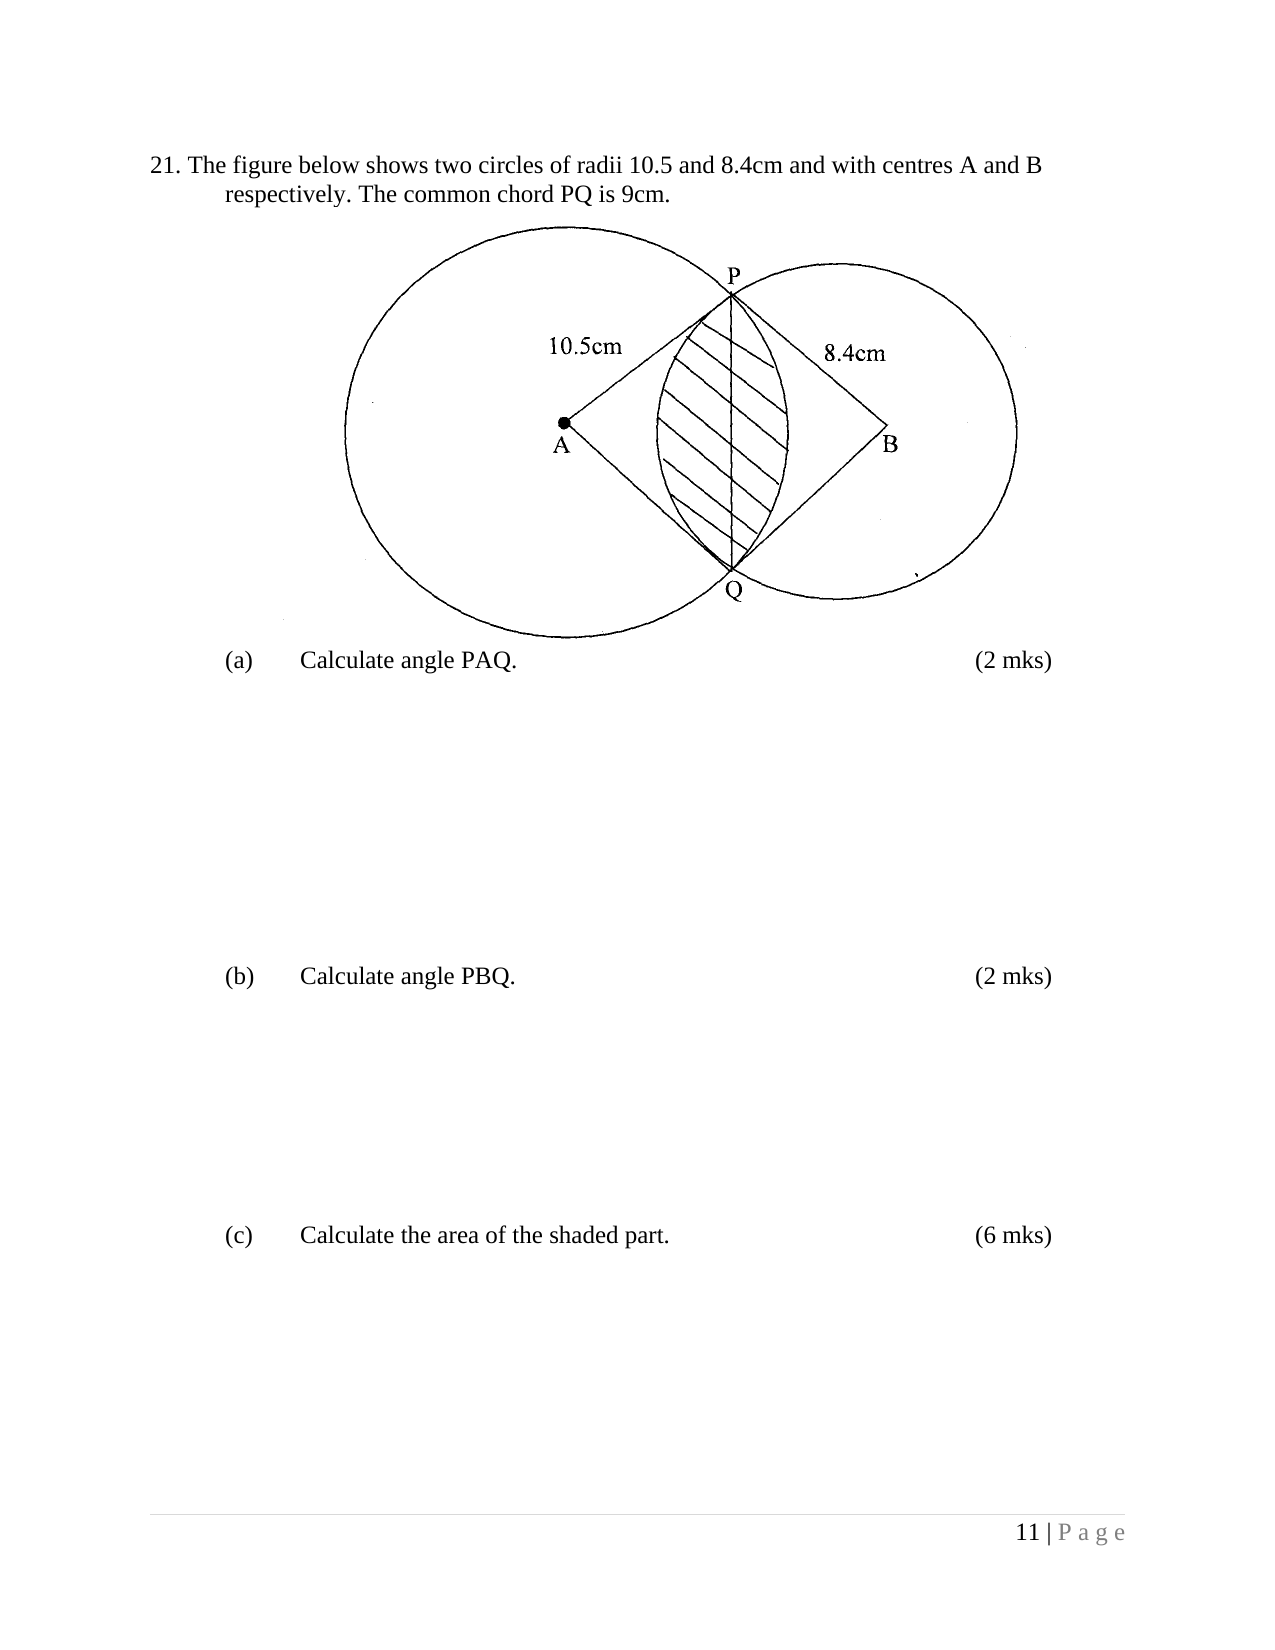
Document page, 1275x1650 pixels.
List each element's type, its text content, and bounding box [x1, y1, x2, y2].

picture [281, 207, 1043, 645]
text (a) Calculate angle PAQ. (2 mks) [225, 645, 1125, 674]
text (b) Calculate angle PBQ. (2 mks) [225, 961, 1125, 1019]
text 21. The figure below shows two circles of radii 10.5 and 8.4cm and with centres A and B respectively. The common chord PQ is 9cm. [150, 150, 1125, 207]
text (c) Calculate the area of the shaded part. (6 mks) [225, 1220, 1125, 1249]
